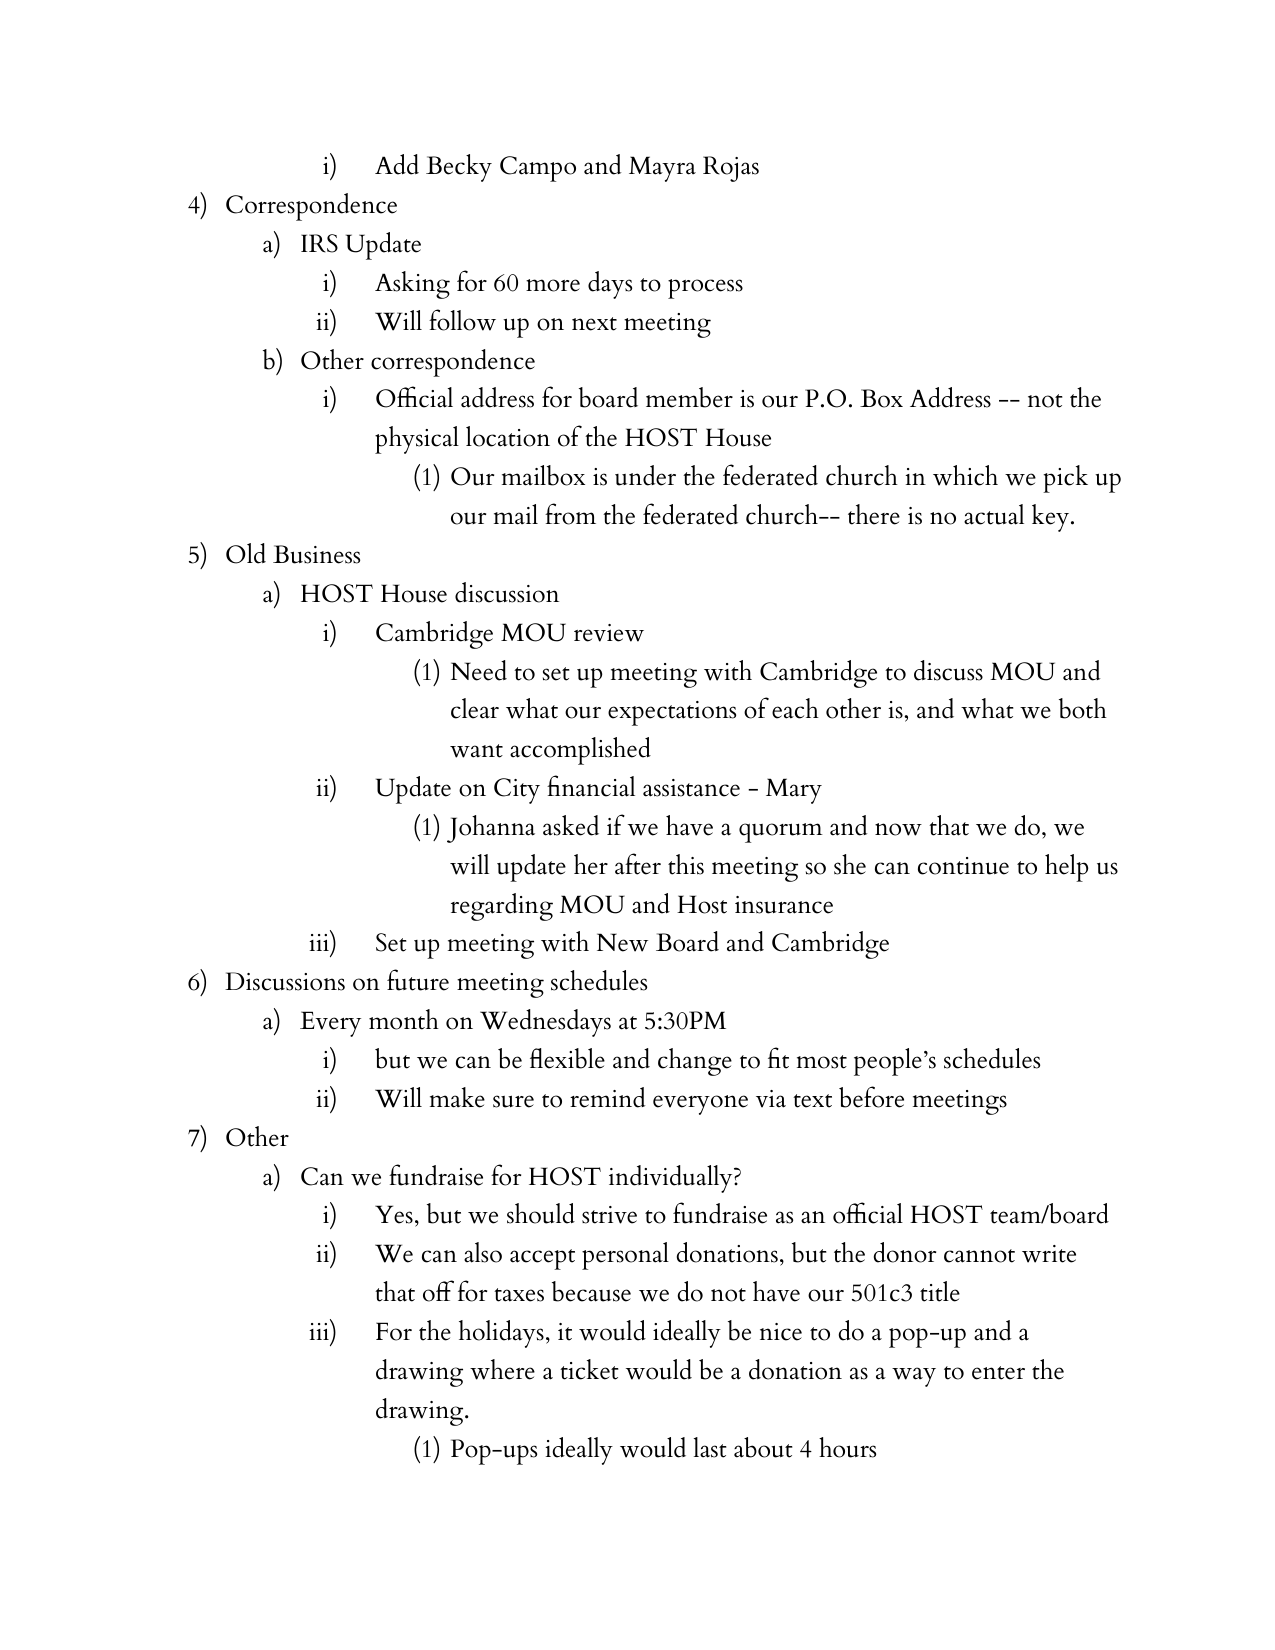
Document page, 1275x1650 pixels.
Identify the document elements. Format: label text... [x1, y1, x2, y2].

list IRS Update [262, 228, 1125, 262]
list Cambridge MOU review [337, 616, 1125, 650]
list Update on City financial assistance - Mary [337, 772, 1125, 806]
list Will make sure to remind everyone via text before meetings [337, 1082, 1125, 1116]
list Correspondence [187, 189, 1125, 223]
list Asking for 60 more days to process [337, 267, 1125, 300]
list Pop-ups ideally would last about 4 hours [412, 1432, 1125, 1466]
list but we can be flexible and change to fit most people’s schedules [337, 1044, 1125, 1077]
list HOST House discussion [262, 577, 1125, 611]
list Old Business [187, 538, 1125, 572]
list Other [187, 1121, 1125, 1155]
list Other correspondence [262, 344, 1125, 378]
list For the holidays, it would ideally be nice to do a pop-up and a drawing where a ticket would be a donation as a way to enter the drawing. [337, 1316, 1125, 1427]
list Johanna asked if we have a quorum and now that we do, we will update her after this meeting so she can continue to help us regarding MOU and Host insurance [412, 811, 1125, 922]
list Discussions on future meeting schedules [187, 966, 1125, 1000]
list Set up meeting with New Board and Cambridge [337, 927, 1125, 961]
list We can also accept personal donations, but the donor cannot write that off for taxes because we do not have our 501c3 title [337, 1238, 1125, 1311]
list Our mailbox is under the federated church in which we pick up our mail from the federated church-- there is no actual key. [412, 461, 1125, 533]
list Yes, but we should strive to fundraise as an official HOST team/board [337, 1199, 1125, 1233]
list Need to set up meeting with Cambridge to discuss MOU and clear what our expectations of each other is, and what we both want accomplished [412, 655, 1125, 767]
list Every month on Wednesdays at 5:30PM [262, 1005, 1125, 1039]
list Will follow up on next meeting [337, 305, 1125, 339]
list Add Becky Campo and Mayra Rojas [337, 150, 1125, 184]
list Official address for board member is our P.O. Box Address -- not the physical location of the HOST House [337, 383, 1125, 456]
list Can we fundraise for HOST individually? [262, 1160, 1125, 1194]
